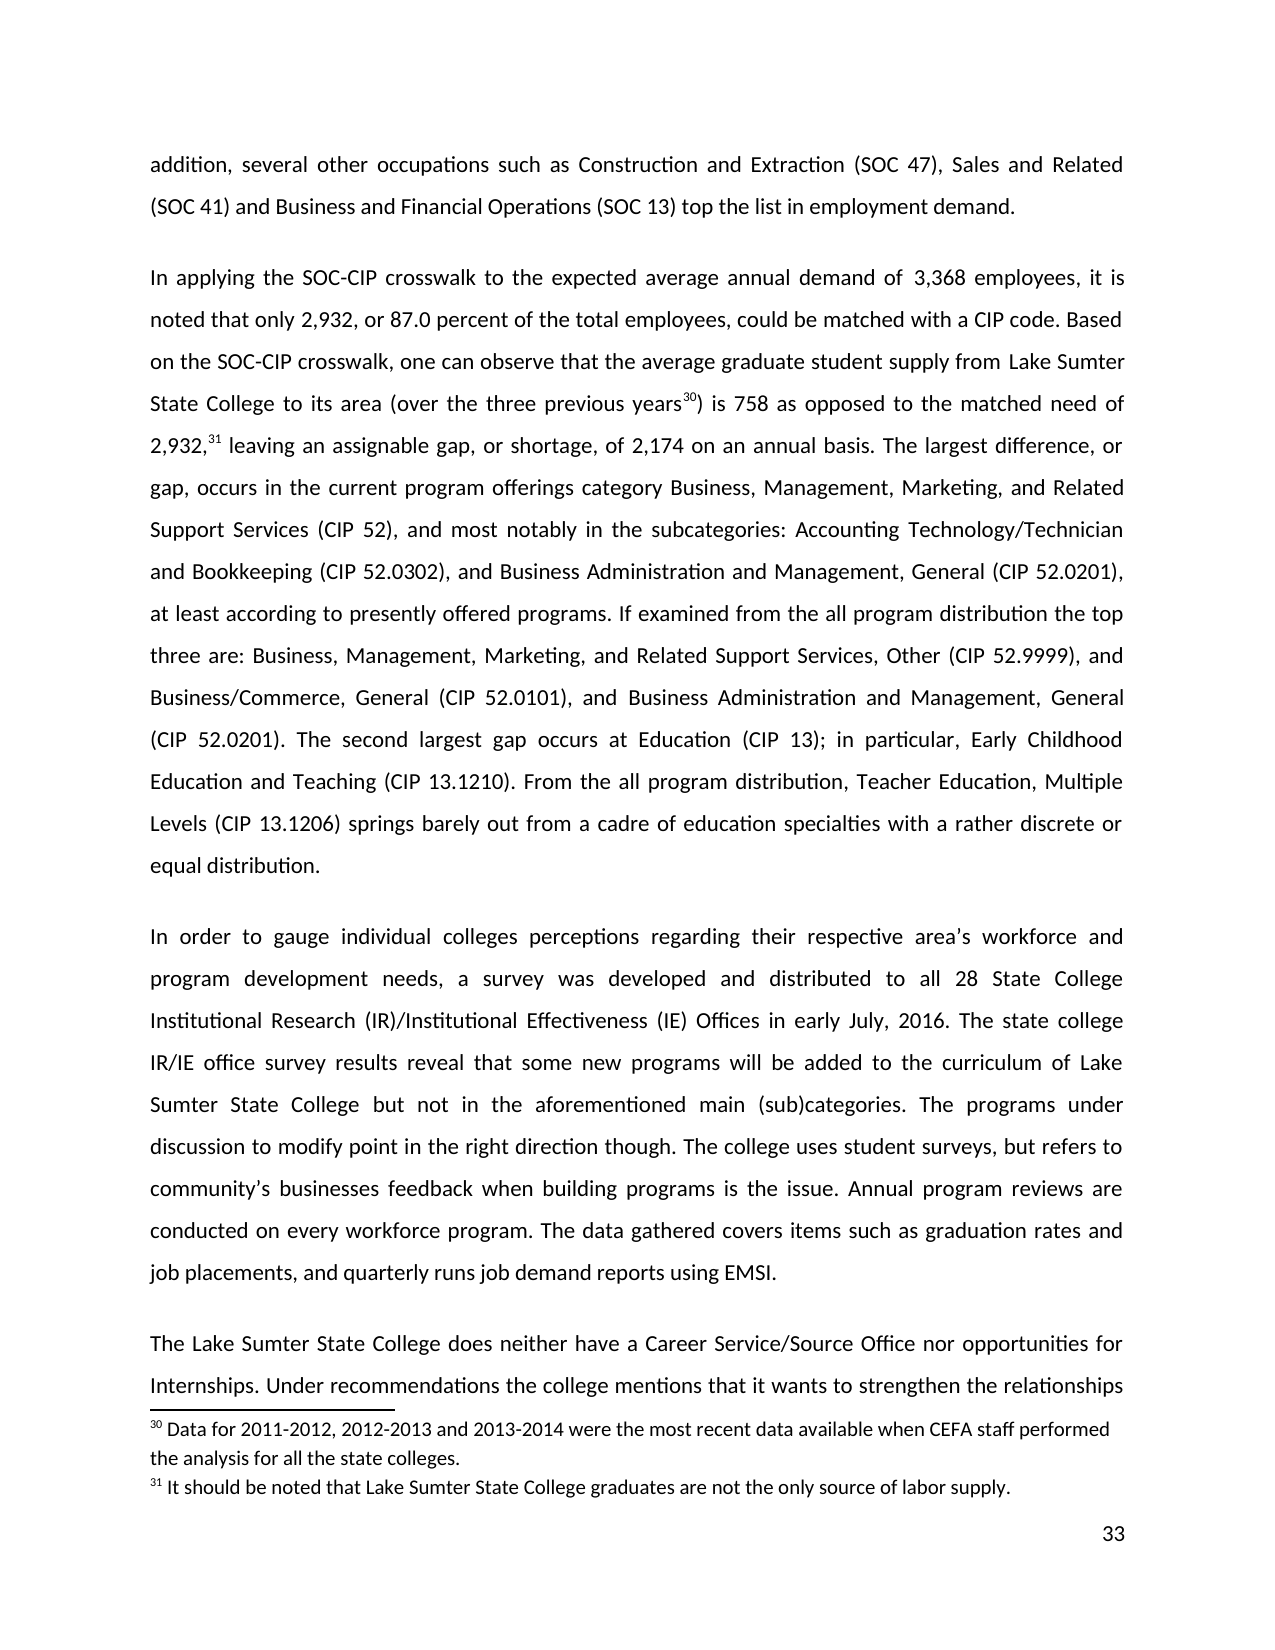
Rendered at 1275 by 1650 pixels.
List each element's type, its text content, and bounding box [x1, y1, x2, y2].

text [150, 150, 1125, 220]
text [150, 1329, 1125, 1399]
text In order to gauge individual colleges perceptions regarding their respective area’s workforce and program development needs, a survey was developed and distributed to all 28 State College Institutional Research (IR)/Institutional Effectiveness (IE) Offices in early July, 2016. The state college IR/IE office survey results reveal that some new programs will be added to the curriculum of Lake Sumter State College but not in the aforementioned main (sub)categories. The programs under discussion to modify point in the right direction though. The college uses student surveys, but refers to community’s businesses feedback when building programs is the issue. Annual program reviews are conducted on every workforce program. The data gathered covers items such as graduation rates and job placements, and quarterly runs job demand reports using EMSI. [150, 922, 1125, 1286]
text In applying the SOC-CIP crosswalk to the expected average annual demand of 3,368 employees, it is noted that only 2,932, or 87.0 percent of the total employees, could be matched with a CIP code. Based on the SOC-CIP crosswalk, one can observe that the average graduate student supply from Lake Sumter State College to its area (over the three previous years) is 758 as opposed to the matched need of 2,932, leaving an assignable gap, or shortage, of 2,174 on an annual basis. The largest difference, or gap, occurs in the current program offerings category Business, Management, Marketing, and Related Support Services (CIP 52), and most notably in the subcategories: Accounting Technology/Technician and Bookkeeping (CIP 52.0302), and Business Administration and Management, General (CIP 52.0201), at least according to presently offered programs. If examined from the all program distribution the top three are: Business, Management, Marketing, and Related Support Services, Other (CIP 52.9999), and Business/Commerce, General (CIP 52.0101), and Business Administration and Management, General (CIP 52.0201). The second largest gap occurs at Education (CIP 13); in particular, Early Childhood Education and Teaching (CIP 13.1210). From the all program distribution, Teacher Education, Multiple Levels (CIP 13.1206) springs barely out from a cadre of education specialties with a rather discrete or equal distribution. [150, 263, 1125, 879]
